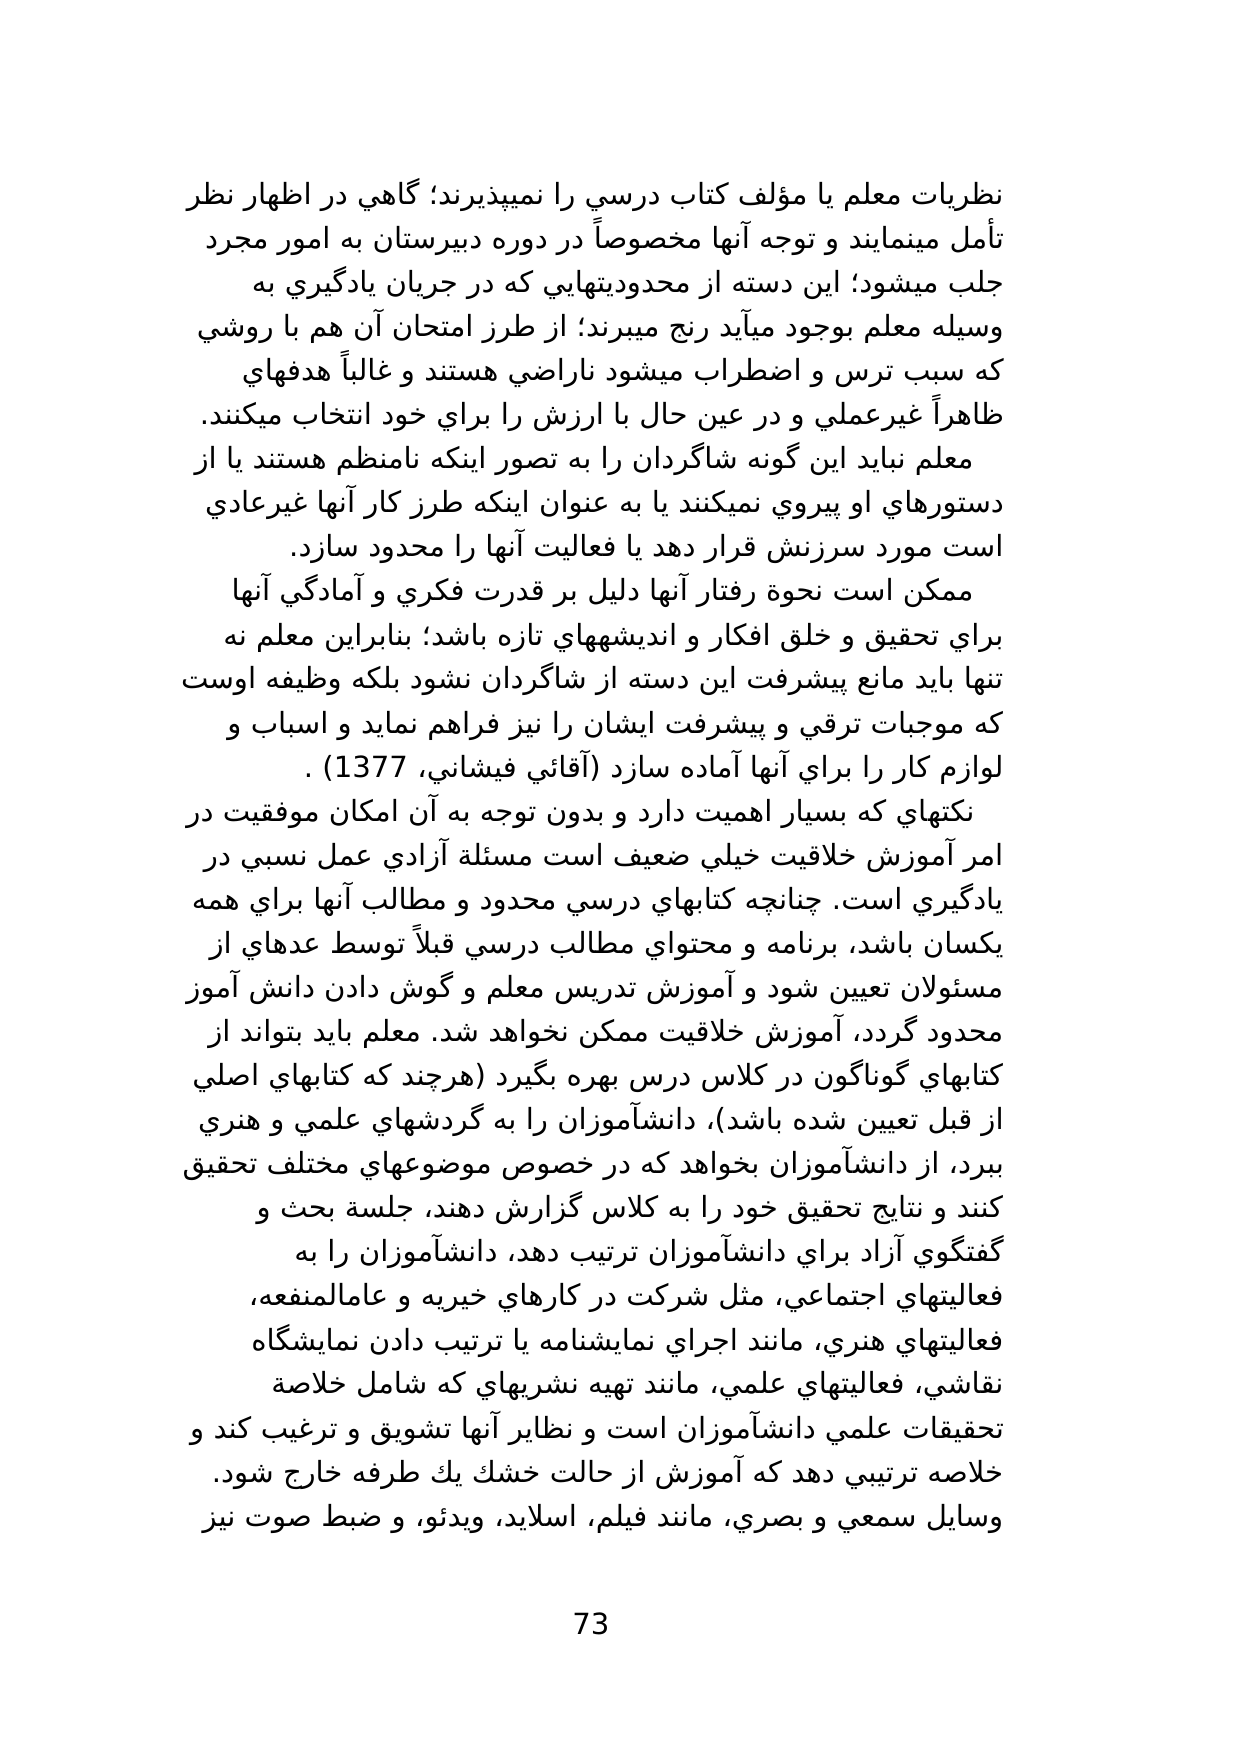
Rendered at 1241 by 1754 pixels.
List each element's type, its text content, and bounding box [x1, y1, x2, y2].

text معلم نبايد اين گونه شاگردان را به تصور اينكه نامنظم هستند يا از دستورهاي او پيروي نمي‎كنند يا به عنوان اينكه طرز كار آنها غيرعادي است مورد سرزنش قرار دهد يا فعاليت آنها را محدود سازد. [177, 442, 1004, 564]
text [177, 794, 1004, 1533]
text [177, 177, 1004, 431]
text ممكن است نحوة رفتار آنها دليل بر قدرت فكري و آمادگي آنها براي تحقيق و خلق افكار و انديشه‎هاي تازه باشد؛ بنابراين معلم نه تنها بايد مانع پيشرفت اين دسته از شاگردان نشود بلكه وظيفه اوست كه موجبات ترقي و پيشرفت ايشان را نيز فراهم نمايد و اسباب و لوازم كار را براي آنها آماده سازد (آقائي فيشاني، 1377) . [177, 574, 1004, 784]
